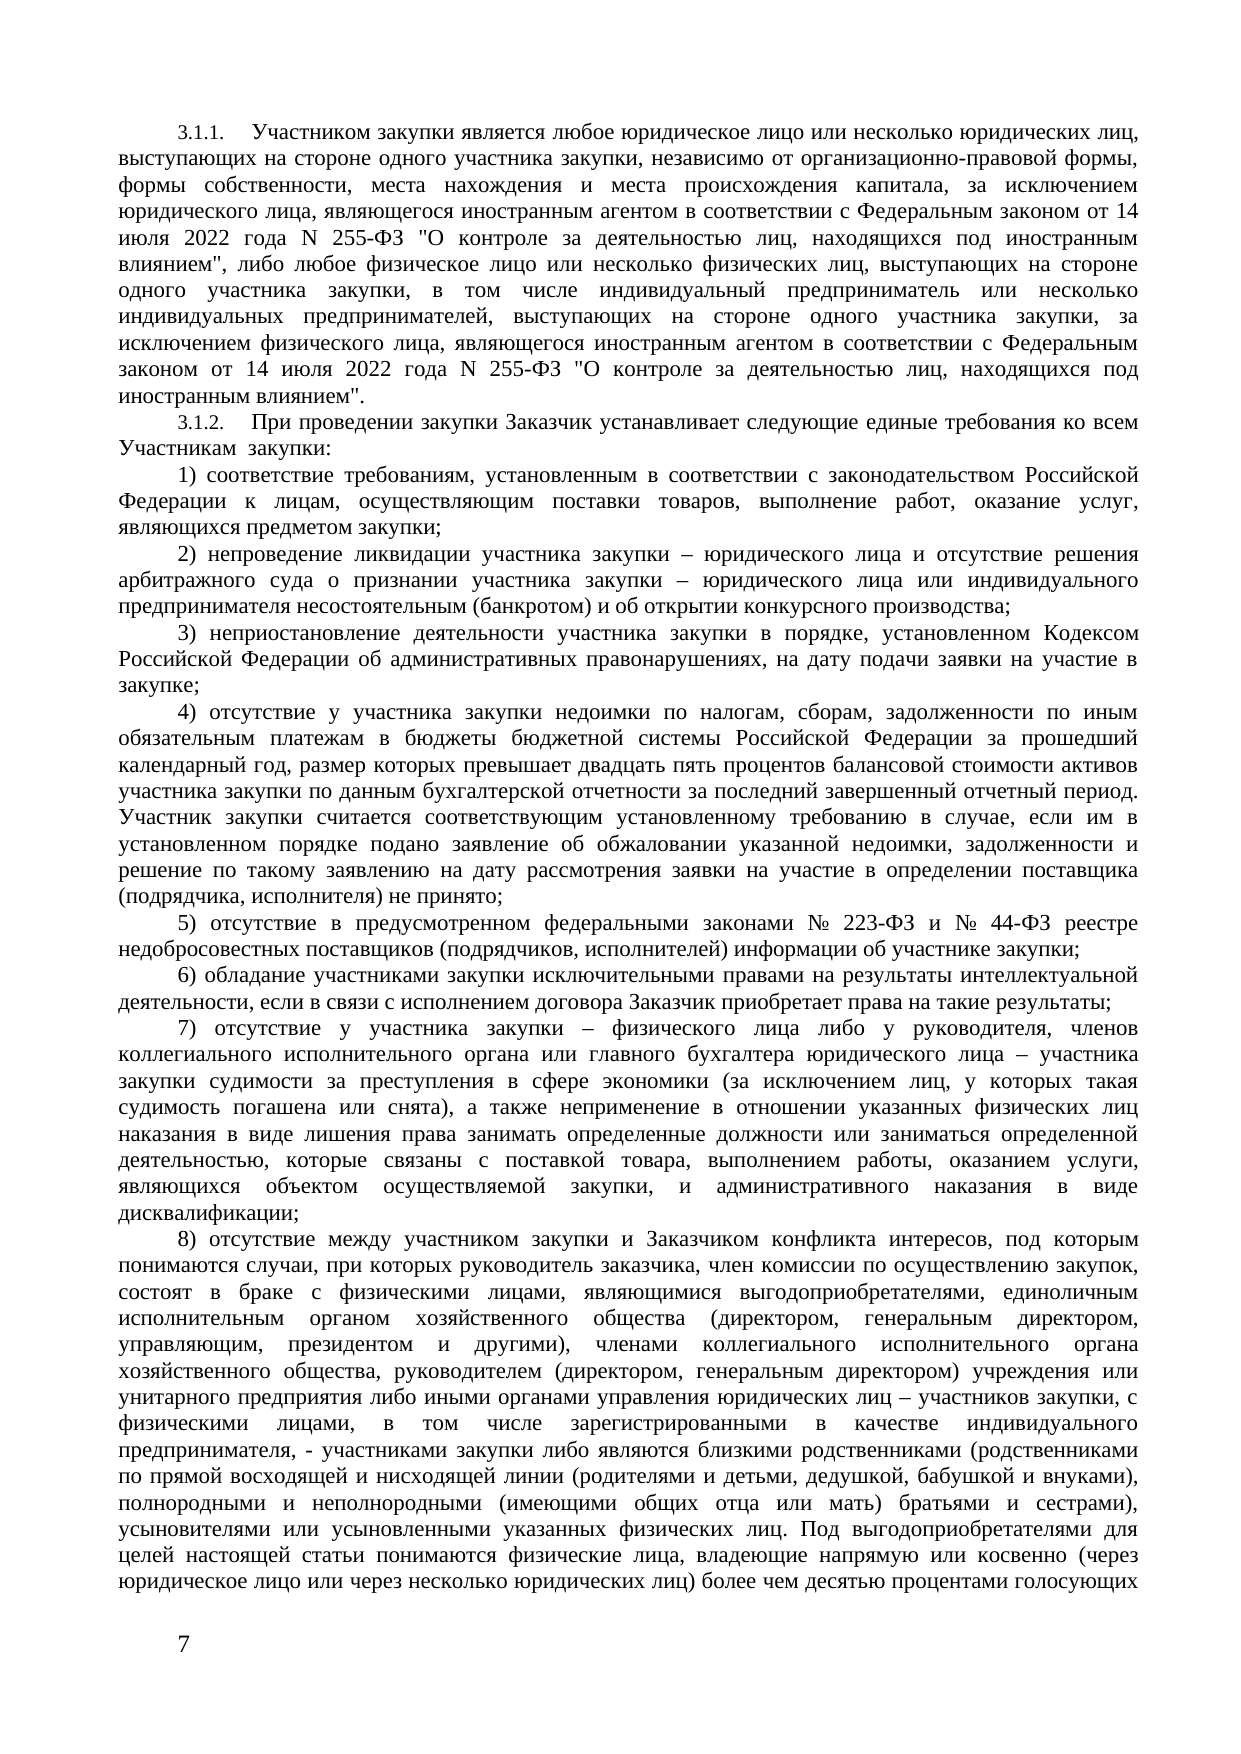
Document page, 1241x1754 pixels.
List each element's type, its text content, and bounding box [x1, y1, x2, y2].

text 2) непроведение ликвидации участника закупки – юридического лица и отсутствие решения арбитражного суда о признании участника закупки – юридического лица или индивидуального предпринимателя несостоятельным (банкротом) и об открытии конкурсного производства; [118, 540, 1140, 619]
list Участником закупки является любое юридическое лицо или несколько юридических лиц, выступающих на стороне одного участника закупки, независимо от организационно-правовой формы, формы собственности, места нахождения и места происхождения капитала, за исключением юридического лица, являющегося иностранным агентом в соответствии с Федеральным законом от 14 июля 2022 года N 255-ФЗ "О контроле за деятельностью лиц, находящихся под иностранным влиянием", либо любое физическое лицо или несколько физических лиц, выступающих на стороне одного участника закупки, в том числе индивидуальный предприниматель или несколько индивидуальных предпринимателей, выступающих на стороне одного участника закупки, за исключением физического лица, являющегося иностранным агентом в соответствии с Федеральным законом от 14 июля 2022 года N 255-ФЗ "О контроле за деятельностью лиц, находящихся под иностранным влиянием". [118, 118, 1140, 408]
text 3) неприостановление деятельности участника закупки в порядке, установленном Кодексом Российской Федерации об административных правонарушениях, на дату подачи заявки на участие в закупке; [118, 619, 1140, 698]
text 5) отсутствие в предусмотренном федеральными законами № 223-ФЗ и № 44-ФЗ реестре недобросовестных поставщиков (подрядчиков, исполнителей) информации об участнике закупки; [118, 909, 1140, 961]
list При проведении закупки Заказчик устанавливает следующие единые требования ко всем Участникам закупки: [118, 408, 1140, 461]
text 6) обладание участниками закупки исключительными правами на результаты интеллектуальной деятельности, если в связи с исполнением договора Заказчик приобретает права на такие результаты; [118, 961, 1140, 1014]
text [118, 1225, 1140, 1594]
text 4) отсутствие у участника закупки недоимки по налогам, сборам, задолженности по иным обязательным платежам в бюджеты бюджетной системы Российской Федерации за прошедший календарный год, размер которых превышает двадцать пять процентов балансовой стоимости активов участника закупки по данным бухгалтерской отчетности за последний завершенный отчетный период. Участник закупки считается соответствующим установленному требованию в случае, если им в установленном порядке подано заявление об обжаловании указанной недоимки, задолженности и решение по такому заявлению на дату рассмотрения заявки на участие в определении поставщика (подрядчика, исполнителя) не принято; [118, 698, 1140, 909]
text 7) отсутствие у участника закупки – физического лица либо у руководителя, членов коллегиального исполнительного органа или главного бухгалтера юридического лица – участника закупки судимости за преступления в сфере экономики (за исключением лиц, у которых такая судимость погашена или снята), а также неприменение в отношении указанных физических лиц наказания в виде лишения права занимать определенные должности или заниматься определенной деятельностью, которые связаны с поставкой товара, выполнением работы, оказанием услуги, являющихся объектом осуществляемой закупки, и административного наказания в виде дисквалификации; [118, 1014, 1140, 1225]
text 1) соответствие требованиям, установленным в соответствии с законодательством Российской Федерации к лицам, осуществляющим поставки товаров, выполнение работ, оказание услуг, являющихся предметом закупки; [118, 461, 1140, 540]
